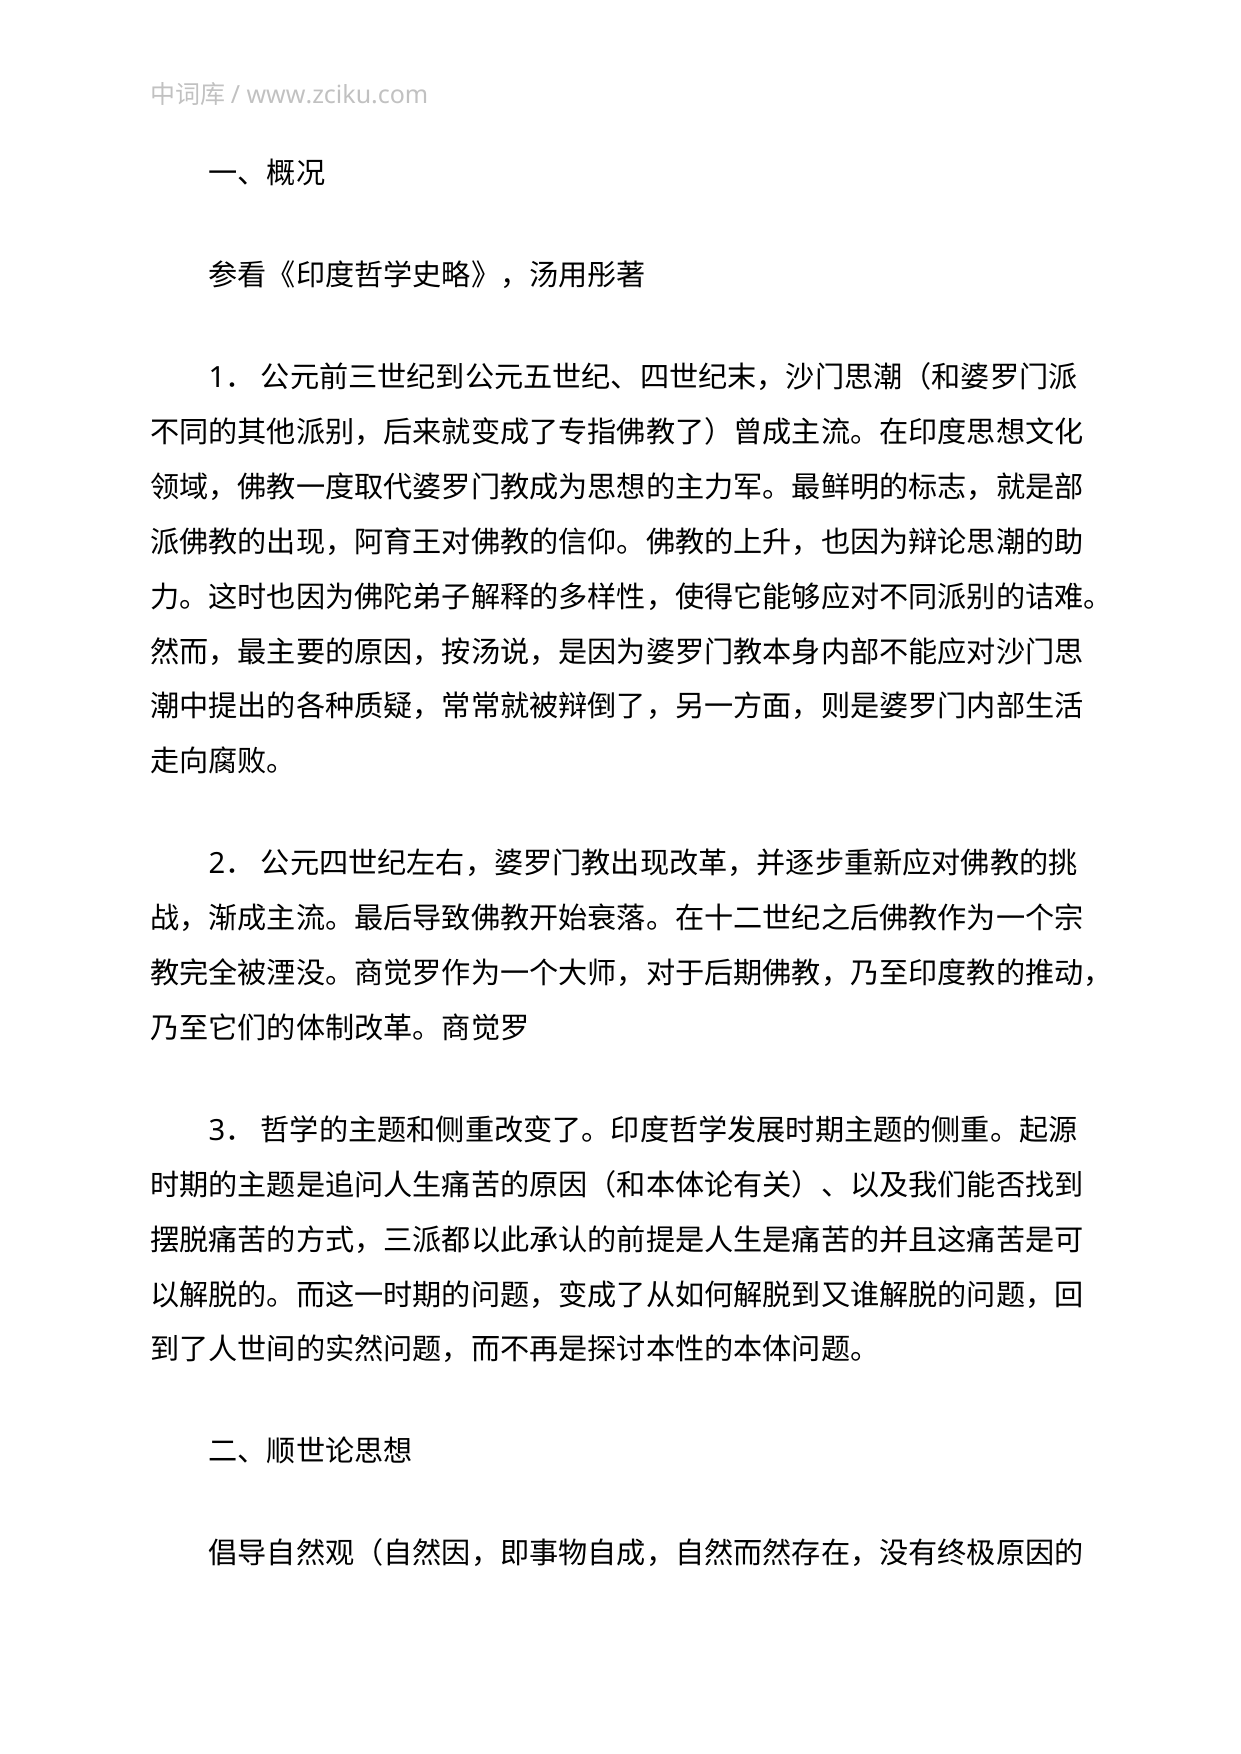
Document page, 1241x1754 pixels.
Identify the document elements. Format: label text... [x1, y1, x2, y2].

text 参看《印度哲学史略》，汤用彤著 [150, 252, 1090, 294]
text 2． 公元四世纪左右，婆罗门教出现改革，并逐步重新应对佛教的挑战，渐成主流。最后导致佛教开始衰落。在十二世纪之后佛教作为一个宗教完全被湮没。商觉罗作为一个大师，对于后期佛教，乃至印度教的推动，乃至它们的体制改革。商觉罗 [150, 840, 1090, 1047]
text 3． 哲学的主题和侧重改变了。印度哲学发展时期主题的侧重。起源时期的主题是追问人生痛苦的原因（和本体论有关）、以及我们能否找到摆脱痛苦的方式，三派都以此承认的前提是人生是痛苦的并且这痛苦是可以解脱的。而这一时期的问题，变成了从如何解脱到又谁解脱的问题，回到了人世间的实然问题，而不再是探讨本性的本体问题。 [150, 1106, 1090, 1368]
text 1． 公元前三世纪到公元五世纪、四世纪末，沙门思潮（和婆罗门派不同的其他派别，后来就变成了专指佛教了）曾成主流。在印度思想文化领域，佛教一度取代婆罗门教成为思想的主力军。最鲜明的标志，就是部派佛教的出现，阿育王对佛教的信仰。佛教的上升，也因为辩论思潮的助力。这时也因为佛陀弟子解释的多样性，使得它能够应对不同派别的诘难。然而，最主要的原因，按汤说，是因为婆罗门教本身内部不能应对沙门思潮中提出的各种质疑，常常就被辩倒了，另一方面，则是婆罗门内部生活走向腐败。 [150, 353, 1090, 780]
text 一、概况 [150, 150, 1090, 192]
text 二、顺世论思想 [150, 1428, 1090, 1470]
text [150, 1529, 1090, 1572]
